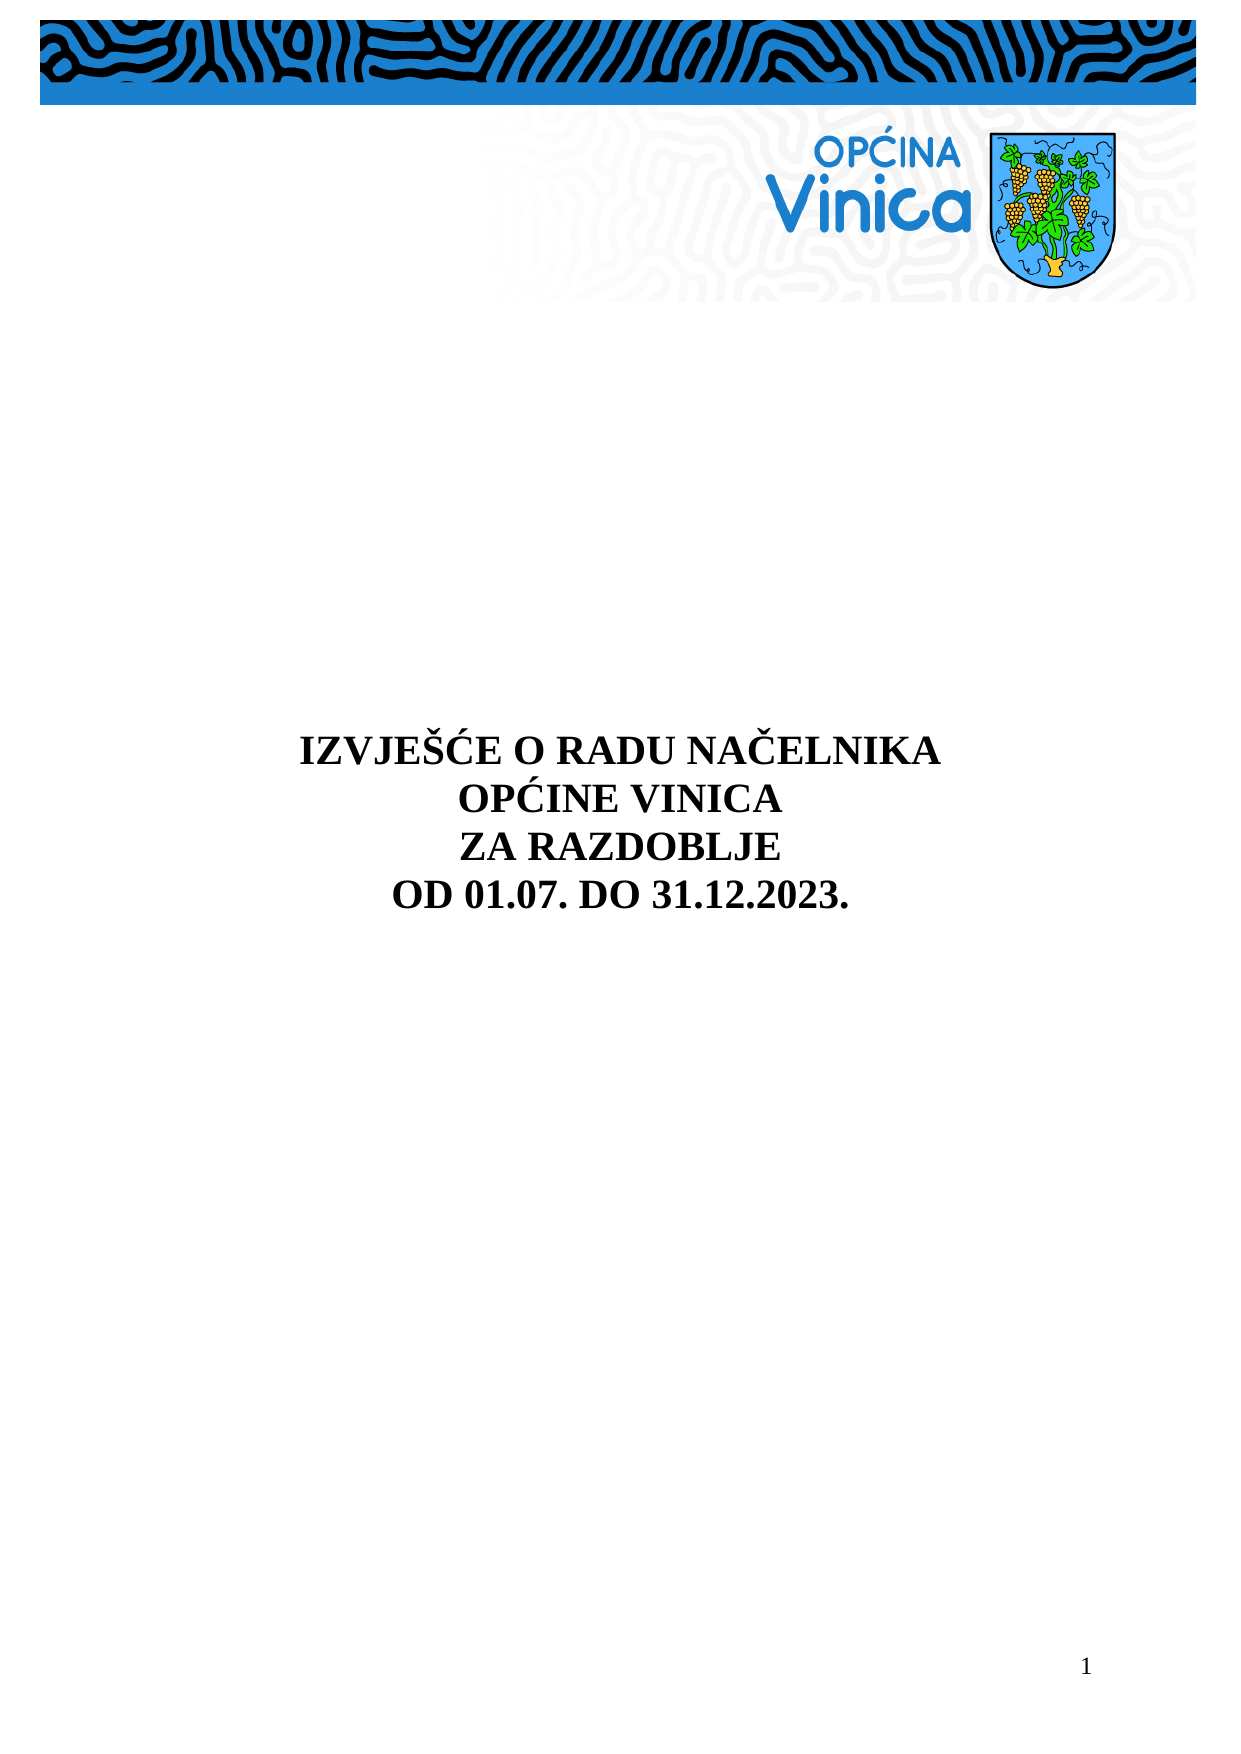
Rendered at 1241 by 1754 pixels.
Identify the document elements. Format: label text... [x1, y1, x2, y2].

text IZVJEŠĆE O RADU NAČELNIKA [148, 726, 1092, 773]
text OD 01.07. DO 31.12.2023. [148, 869, 1092, 917]
text ZA RAZDOBLJE [148, 821, 1092, 869]
picture [40, 20, 1197, 302]
text OPĆINE VINICA [148, 773, 1092, 821]
